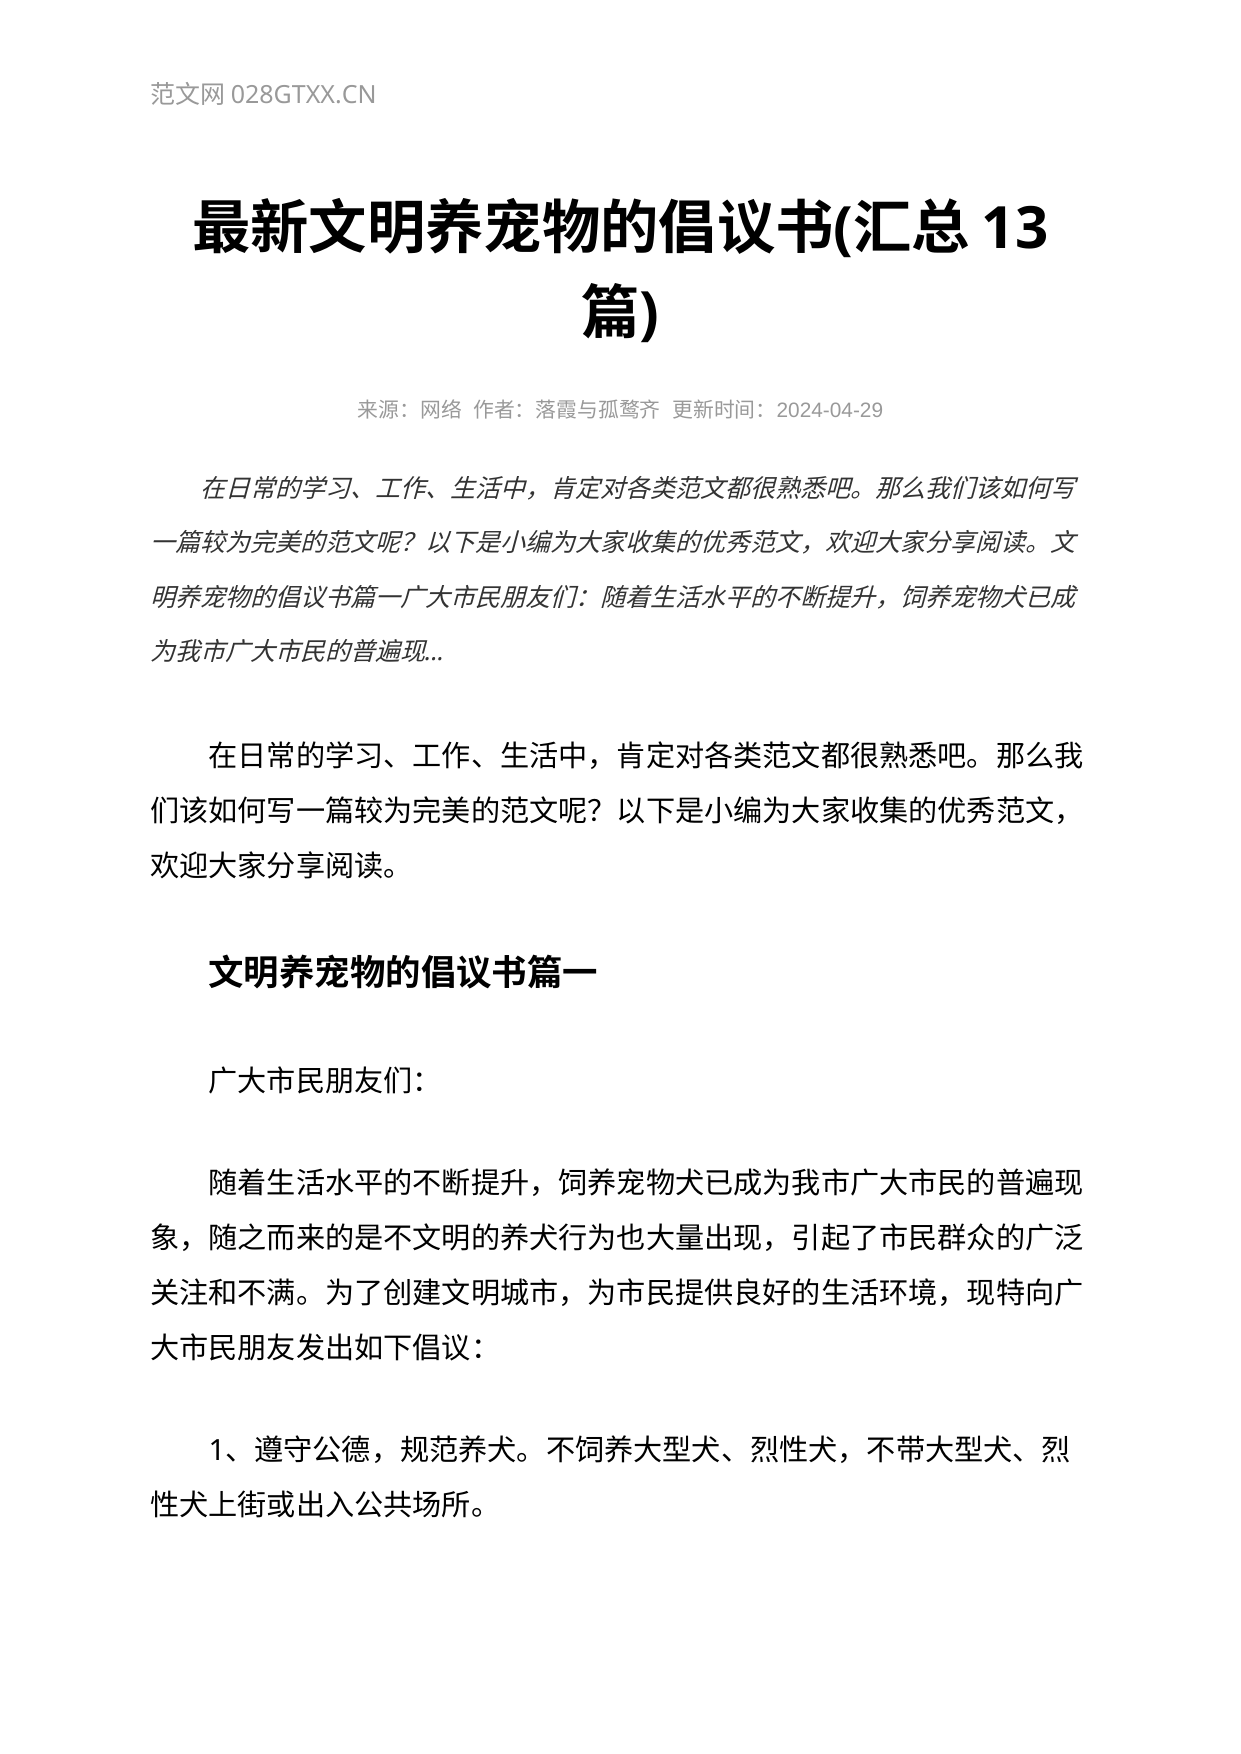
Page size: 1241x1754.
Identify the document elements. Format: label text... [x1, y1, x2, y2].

subtitle 最新文明养宠物的倡议书(汇总13篇) [150, 181, 1090, 351]
text 在日常的学习、工作、生活中，肯定对各类范文都很熟悉吧。那么我们该如何写一篇较为完美的范文呢？以下是小编为大家收集的优秀范文，欢迎大家分享阅读。文明养宠物的倡议书篇一广大市民朋友们：随着生活水平的不断提升，饲养宠物犬已成为我市广大市民的普遍现... [150, 468, 1090, 668]
text 随着生活水平的不断提升，饲养宠物犬已成为我市广大市民的普遍现象，随之而来的是不文明的养犬行为也大量出现，引起了市民群众的广泛关注和不满。为了创建文明城市，为市民提供良好的生活环境，现特向广大市民朋友发出如下倡议： [150, 1160, 1090, 1367]
text 广大市民朋友们： [150, 1058, 1090, 1100]
text 在日常的学习、工作、生活中，肯定对各类范文都很熟悉吧。那么我们该如何写一篇较为完美的范文呢？以下是小编为大家收集的优秀范文，欢迎大家分享阅读。 [150, 733, 1090, 885]
text 来源：网络 作者：落霞与孤鹜齐 更新时间：2024-04-29 [150, 398, 1090, 422]
text 1、遵守公德，规范养犬。不饲养大型犬、烈性犬，不带大型犬、烈性犬上街或出入公共场所。 [150, 1426, 1090, 1523]
text 文明养宠物的倡议书篇一 [150, 944, 1090, 996]
